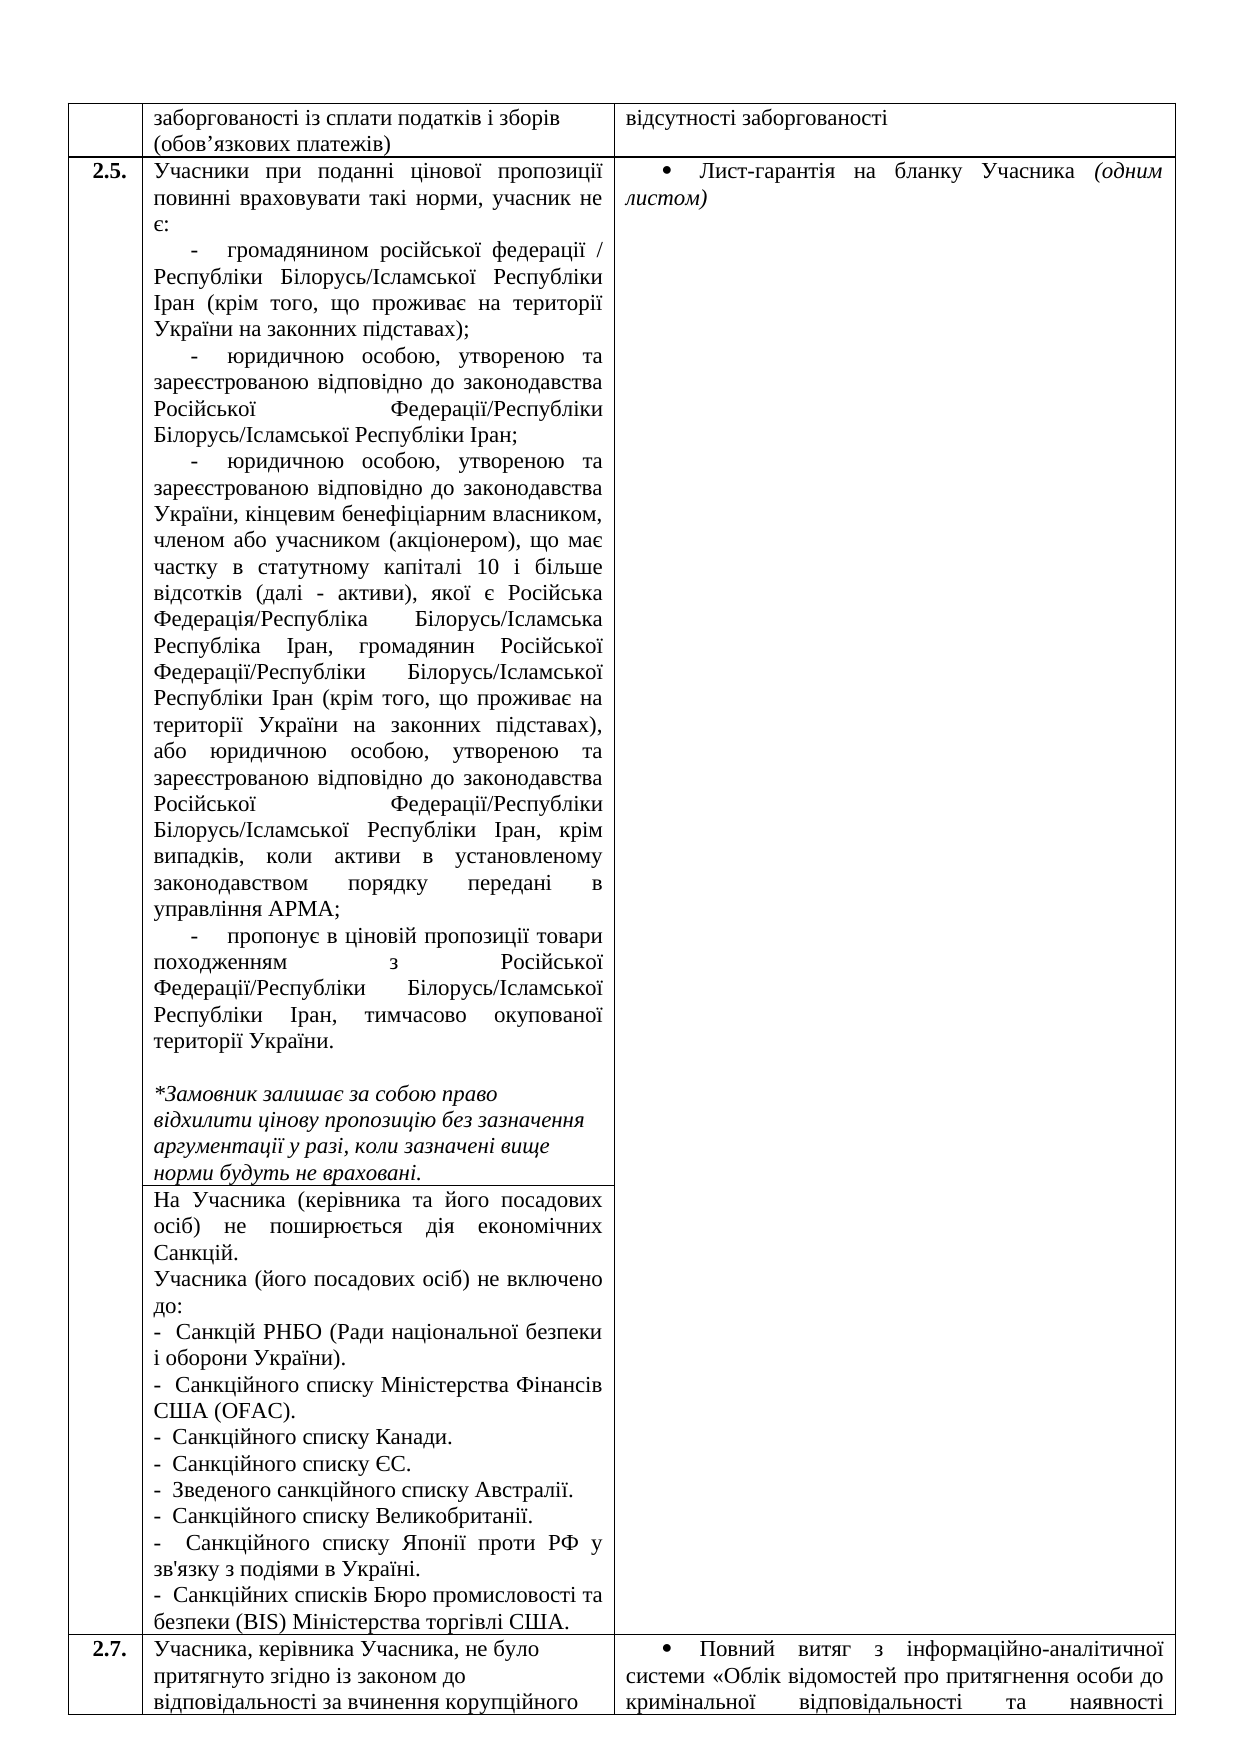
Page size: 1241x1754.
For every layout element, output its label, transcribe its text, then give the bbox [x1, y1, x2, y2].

table_cell Лист-гарантія на бланку Учасника (одним листом) [615, 158, 1175, 1634]
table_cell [615, 1635, 1175, 1714]
table_cell Учасники при поданні цінової пропозиції повинні враховувати такі норми, учасник не є: громадянином російської федерації / Республіки Білорусь/Ісламської Республіки Іран (крім того, що проживає на території України на законних підставах); юридичною особою, утвореною та зареєстрованою відповідно до законодавства Російської Федерації/Республіки Білорусь/Ісламської Республіки Іран; юридичною особою, утвореною та зареєстрованою відповідно до законодавства України, кінцевим бенефіціарним власником, членом або учасником (акціонером), що має частку в статутному капіталі 10 і більше відсотків (далі - активи), якої є Російська Федерація/Республіка Білорусь/Ісламська Республіка Іран, громадянин Російської Федерації/Республіки Білорусь/Ісламської Республіки Іран (крім того, що проживає на території України на законних підставах), або юридичною особою, утвореною та зареєстрованою відповідно до законодавства Російської Федерації/Республіки Білорусь/Ісламської Республіки Іран, крім випадків, коли активи в установленому законодавством порядку передані в управління АРМА; пропонує в ціновій пропозиції товари походженням з Російської Федерації/Республіки Білорусь/Ісламської Республіки Іран, тимчасово окупованої території України. *Замовник залишає за собою право відхилити цінову пропозицію без зазначення аргументації у разі, коли зазначені вище норми будуть не враховані. [143, 158, 614, 1185]
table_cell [143, 1635, 614, 1714]
table_cell [69, 1635, 142, 1714]
table_cell На Учасника (керівника та його посадових осіб) не поширюється дія економічних Санкцій. Учасника (його посадових осіб) не включено до: - Санкцій РНБО (Ради національної безпеки і оборони України). - Санкційного списку Міністерства Фінансів США (OFAC). - Санкційного списку Канади. - Санкційного списку ЄС. - Зведеного санкційного списку Австралії. - Санкційного списку Великобританії. - Санкційного списку Японії проти РФ у зв'язку з подіями в Україні. - Санкційних списків Бюро промисловості та безпеки (BIS) Міністерства торгівлі США. [143, 1186, 614, 1634]
table_cell [69, 158, 142, 1634]
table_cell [143, 104, 614, 156]
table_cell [615, 104, 1175, 156]
table_cell [69, 104, 142, 156]
